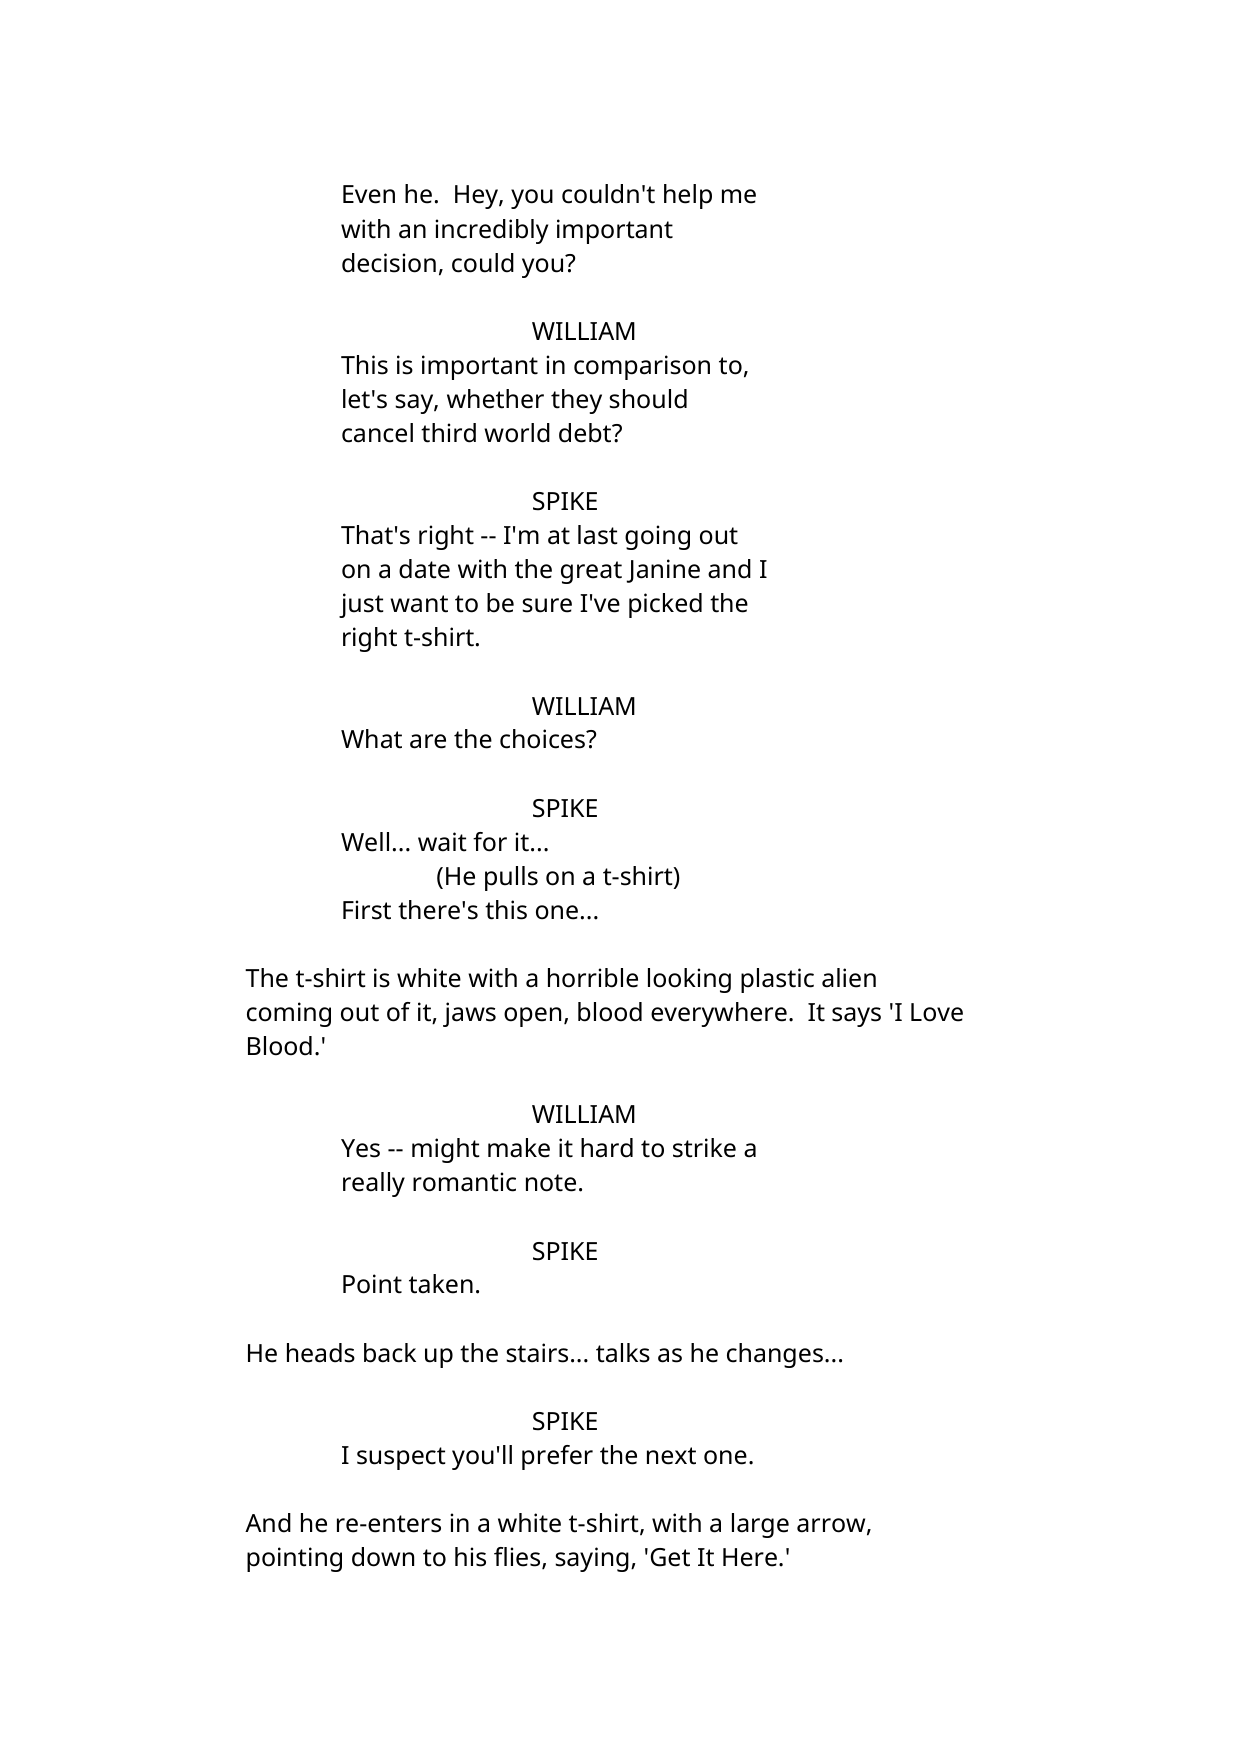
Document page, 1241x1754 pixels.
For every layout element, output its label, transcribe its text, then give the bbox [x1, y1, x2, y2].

text First there's this one... [150, 892, 1090, 927]
text That's right -- I'm at last going out [150, 518, 1090, 552]
text with an incredibly important [150, 211, 1090, 245]
text He heads back up the stairs... talks as he changes... [150, 1335, 1090, 1369]
text Yes -- might make it hard to strike a [150, 1131, 1090, 1165]
text right t-shirt. [150, 620, 1090, 654]
text WILLIAM [150, 688, 1090, 722]
text let's say, whether they should [150, 382, 1090, 416]
text SPIKE [150, 484, 1090, 518]
text SPIKE [150, 790, 1090, 824]
text decision, could you? [150, 245, 1090, 279]
text I suspect you'll prefer the next one. [150, 1437, 1090, 1472]
text coming out of it, jaws open, blood everywhere. It says 'I Love [150, 995, 1090, 1029]
text SPIKE [150, 1233, 1090, 1267]
text Well... wait for it... [150, 824, 1090, 858]
text on a date with the great Janine and I [150, 552, 1090, 586]
text WILLIAM [150, 313, 1090, 347]
text Point taken. [150, 1267, 1090, 1301]
text What are the choices? [150, 722, 1090, 756]
text Even he. Hey, you couldn't help me [150, 177, 1090, 211]
text (He pulls on a t-shirt) [150, 858, 1090, 892]
text WILLIAM [150, 1097, 1090, 1131]
text pointing down to his flies, saying, 'Get It Here.' [150, 1540, 1090, 1574]
text This is important in comparison to, [150, 347, 1090, 382]
text just want to be sure I've picked the [150, 586, 1090, 620]
text Blood.' [150, 1029, 1090, 1063]
text cancel third world debt? [150, 416, 1090, 450]
text And he re-enters in a white t-shirt, with a large arrow, [150, 1506, 1090, 1540]
text really romantic note. [150, 1165, 1090, 1199]
text The t-shirt is white with a horrible looking plastic alien [150, 961, 1090, 995]
text SPIKE [150, 1403, 1090, 1437]
